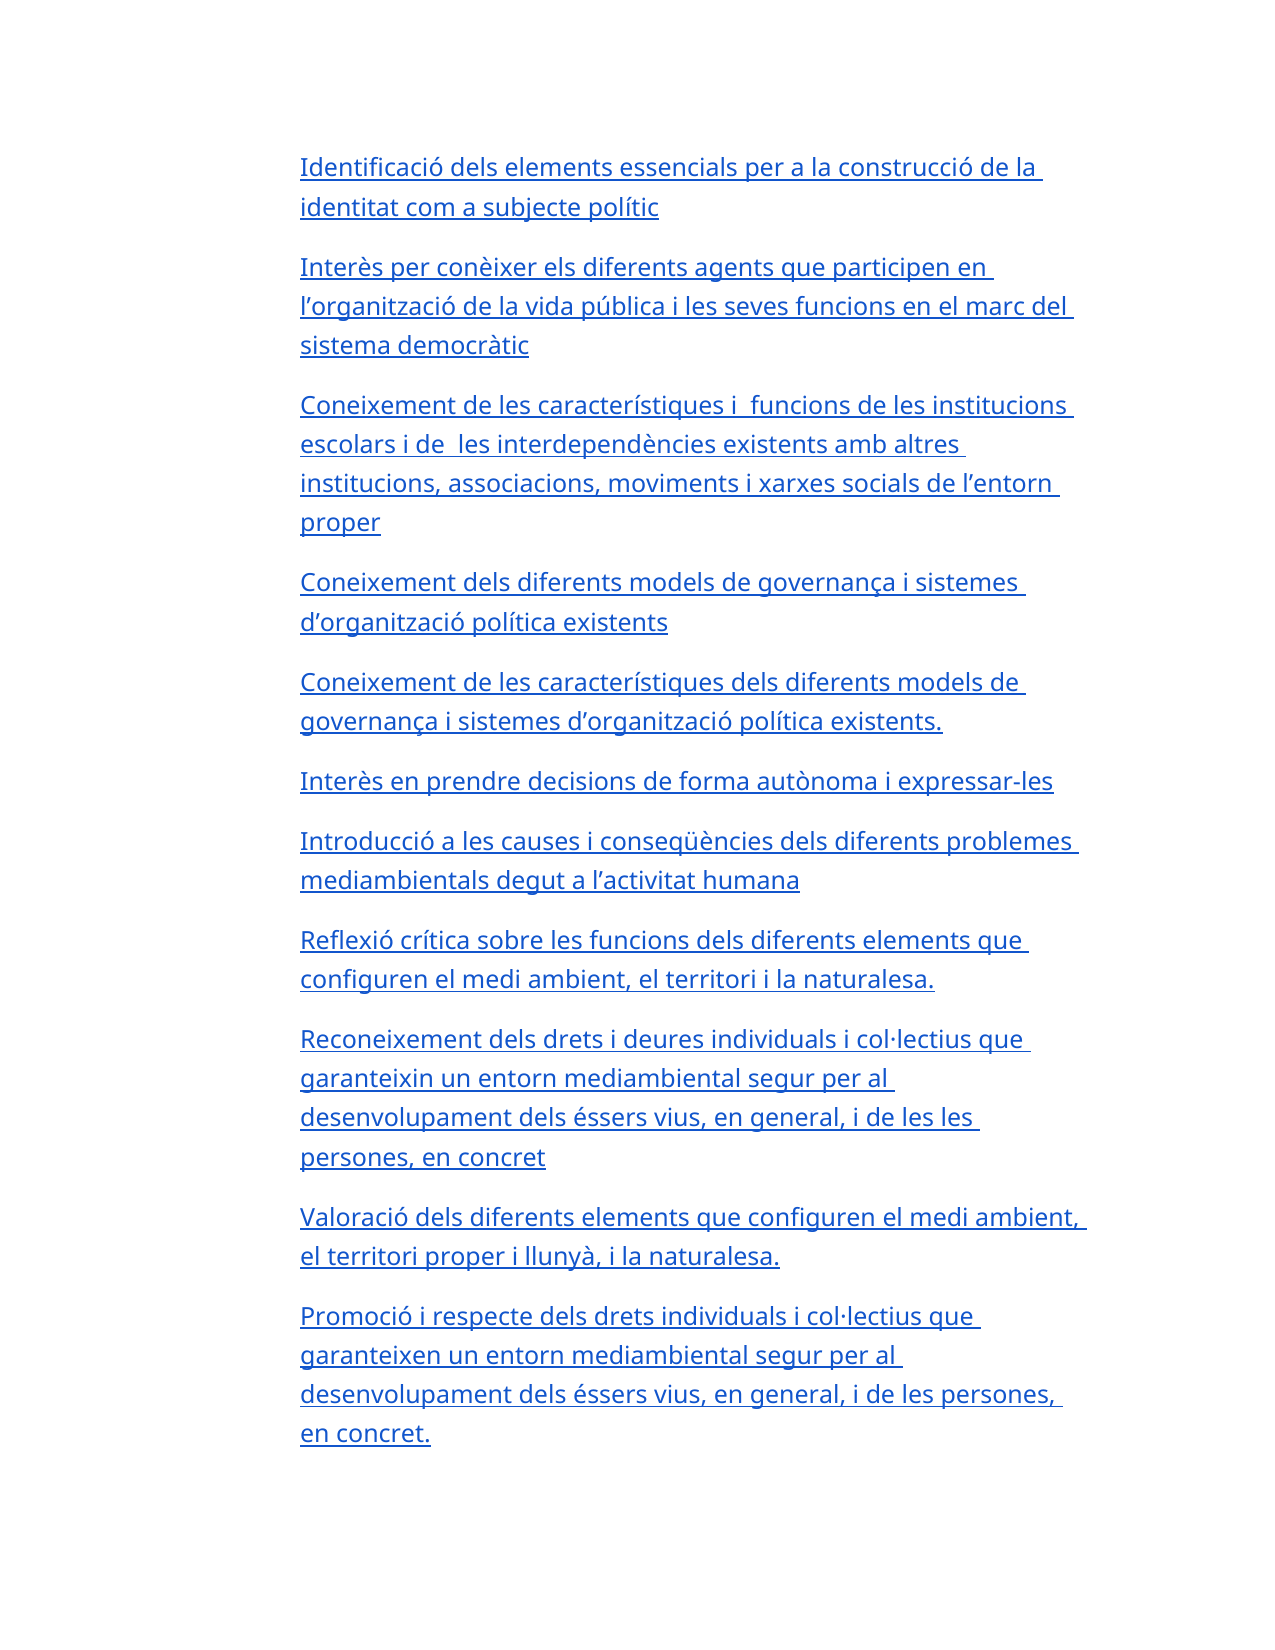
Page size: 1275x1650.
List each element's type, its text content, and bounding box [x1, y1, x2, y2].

text Reflexió crítica sobre les funcions dels diferents elements que configuren el medi ambient, el territori i la naturalesa. [300, 922, 1087, 996]
text Coneixement dels diferents models de governança i sistemes d’organització política existents [300, 565, 1087, 638]
text Valoració dels diferents elements que configuren el medi ambient, el territori proper i llunyà, i la naturalesa. [300, 1199, 1087, 1228]
text Valoració dels diferents elements que configuren el medi ambient, el territori proper i llunyà, i la naturalesa. [300, 1230, 1087, 1272]
text Reconeixement dels drets i deures individuals i col·lectius que garanteixin un entorn mediambiental segur per al desenvolupament dels éssers vius, en general, i de les les persones, en concret [300, 1022, 1087, 1173]
text Interès per conèixer els diferents agents que participen en l’organització de la vida pública i les seves funcions en el marc del sistema democràtic [300, 249, 1087, 362]
text Introducció a les causes i conseqüències dels diferents problemes mediambientals degut a l’activitat humana [300, 823, 1087, 897]
text Promoció i respecte dels drets individuals i col·lectius que garanteixen un entorn mediambiental segur per al desenvolupament dels éssers vius, en general, i de les persones, en concret. [300, 1298, 1087, 1450]
text Interès en prendre decisions de forma autònoma i expressar-les [300, 763, 1087, 797]
text Identificació dels elements essencials per a la construcció de la identitat com a subjecte polític [300, 150, 1087, 223]
text Coneixement de les característiques i funcions de les institucions escolars i de les interdependències existents amb altres institucions, associacions, moviments i xarxes socials de l’entorn proper [300, 387, 1087, 539]
text Coneixement de les característiques dels diferents models de governança i sistemes d’organització política existents. [300, 664, 1087, 737]
